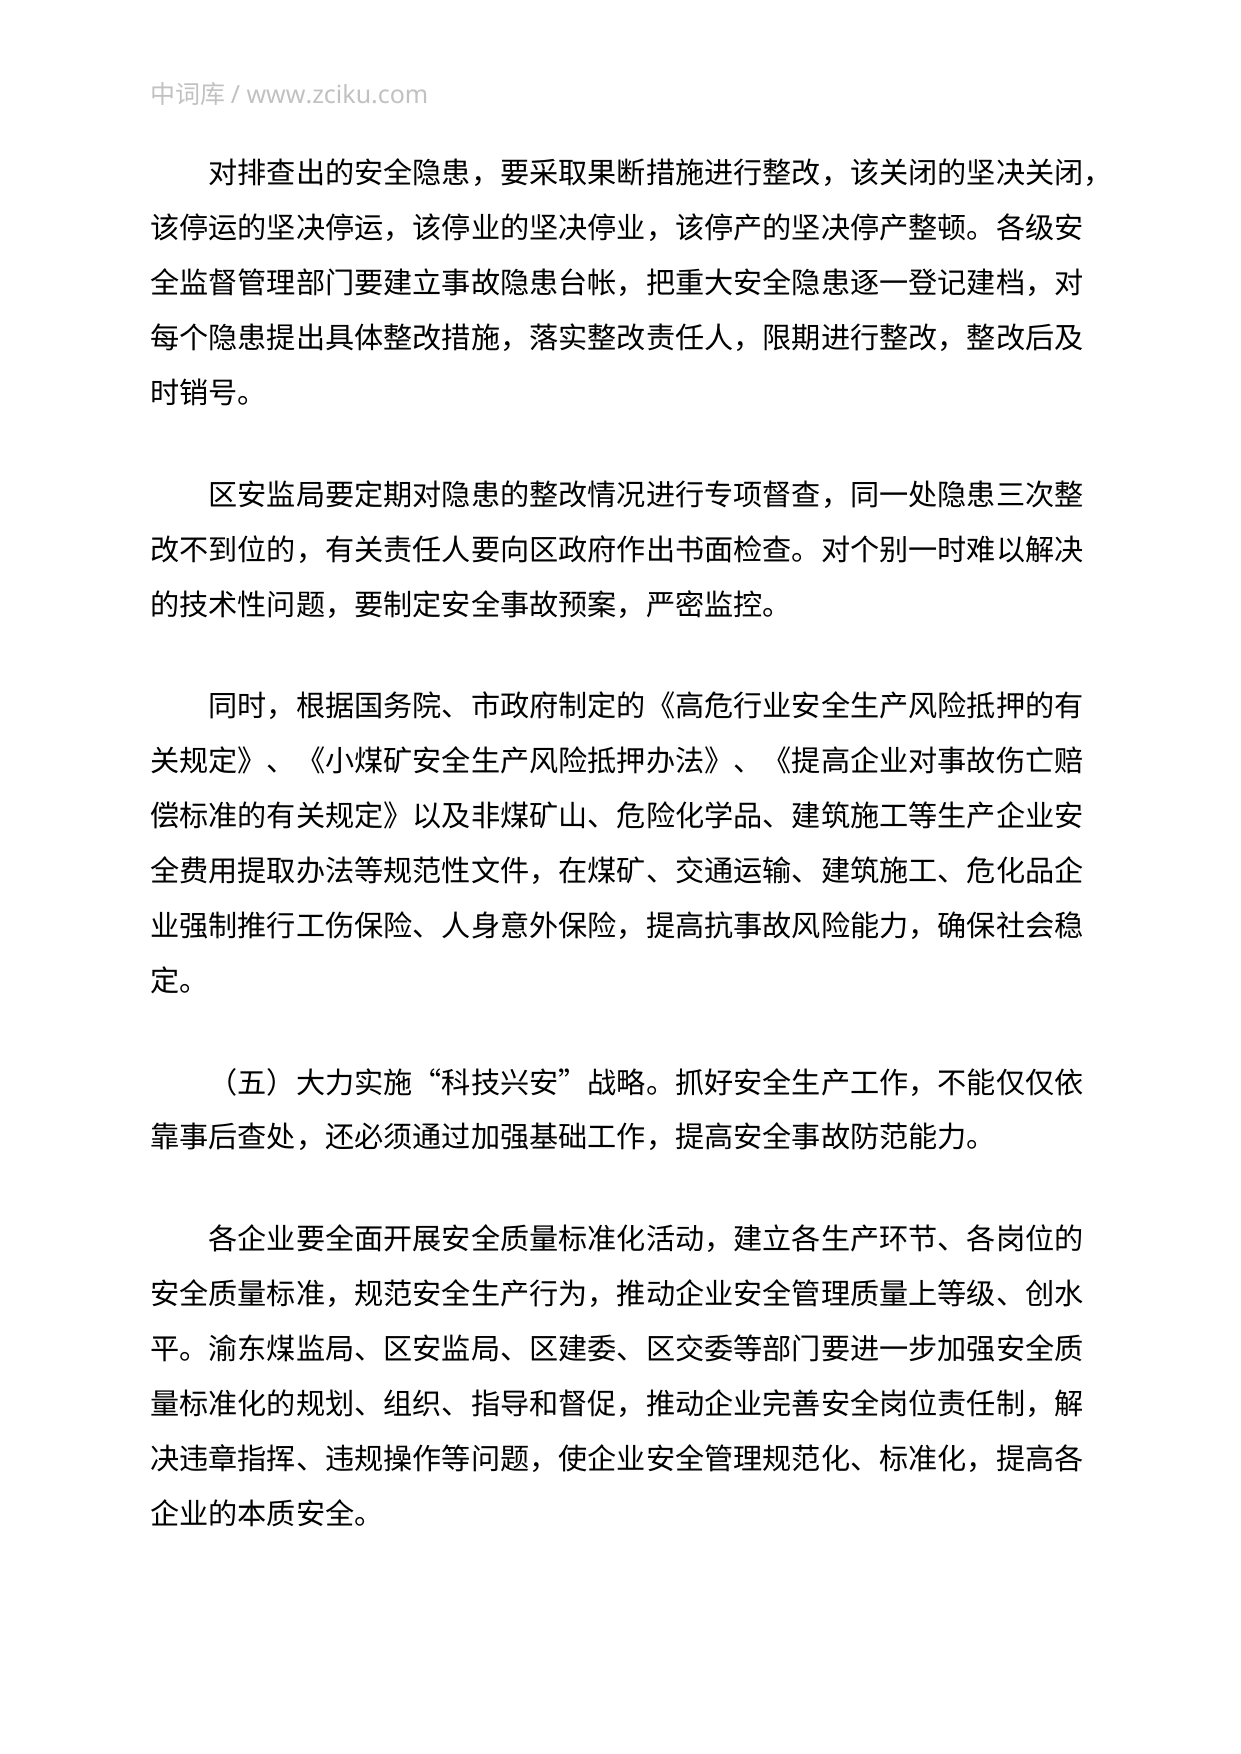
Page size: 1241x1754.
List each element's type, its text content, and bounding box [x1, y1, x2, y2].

text 区安监局要定期对隐患的整改情况进行专项督查，同一处隐患三次整改不到位的，有关责任人要向区政府作出书面检查。对个别一时难以解决的技术性问题，要制定安全事故预案，严密监控。 [150, 471, 1090, 623]
text 同时，根据国务院、市政府制定的《高危行业安全生产风险抵押的有关规定》、《小煤矿安全生产风险抵押办法》、《提高企业对事故伤亡赔偿标准的有关规定》以及非煤矿山、危险化学品、建筑施工等生产企业安全费用提取办法等规范性文件，在煤矿、交通运输、建筑施工、危化品企业强制推行工伤保险、人身意外保险，提高抗事故风险能力，确保社会稳定。 [150, 683, 1090, 1000]
text （五）大力实施“科技兴安”战略。抓好安全生产工作，不能仅仅依靠事后查处，还必须通过加强基础工作，提高安全事故防范能力。 [150, 1059, 1090, 1156]
text 各企业要全面开展安全质量标准化活动，建立各生产环节、各岗位的安全质量标准，规范安全生产行为，推动企业安全管理质量上等级、创水平。渝东煤监局、区安监局、区建委、区交委等部门要进一步加强安全质量标准化的规划、组织、指导和督促，推动企业完善安全岗位责任制，解决违章指挥、违规操作等问题，使企业安全管理规范化、标准化，提高各企业的本质安全。 [150, 1216, 1090, 1533]
text 对排查出的安全隐患，要采取果断措施进行整改，该关闭的坚决关闭，该停运的坚决停运，该停业的坚决停业，该停产的坚决停产整顿。各级安全监督管理部门要建立事故隐患台帐，把重大安全隐患逐一登记建档，对每个隐患提出具体整改措施，落实整改责任人，限期进行整改，整改后及时销号。 [150, 150, 1090, 412]
